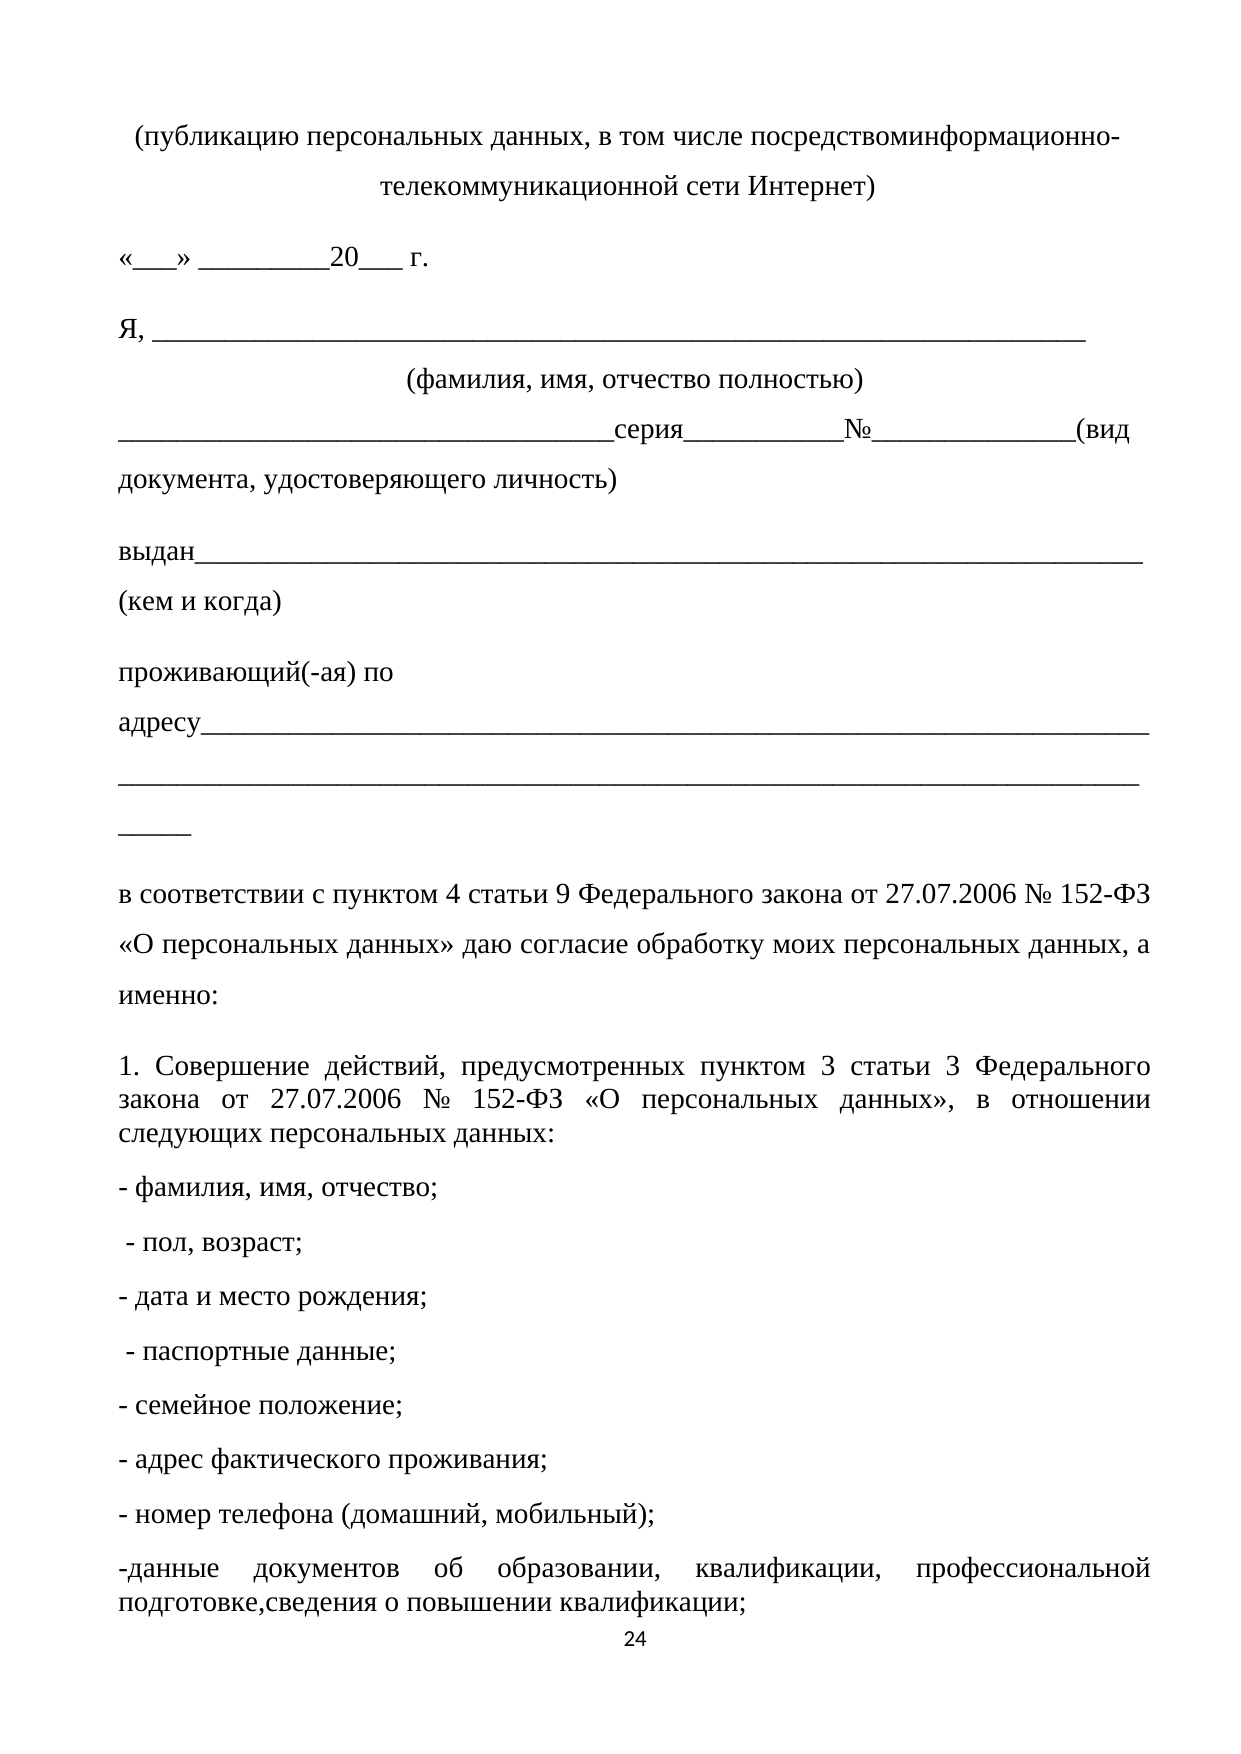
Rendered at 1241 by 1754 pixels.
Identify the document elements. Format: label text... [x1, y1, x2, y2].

text -данные документов об образовании, квалификации, профессиональной подготовке,сведения о повышении квалификации; [118, 1550, 1152, 1617]
text - адрес фактического проживания; [118, 1441, 1152, 1475]
text (публикацию персональных данных, в том числе посредствоминформационно- телекоммуникационной сети Интернет) [103, 118, 1152, 202]
text 1. Совершение действий, предусмотренных пунктом 3 статьи 3 Федерального закона от 27.07.2006 № 152-ФЗ «О персональных данных», в отношении следующих персональных данных: [118, 1048, 1152, 1149]
text - семейное положение; [118, 1387, 1152, 1421]
text - фамилия, имя, отчество; [118, 1169, 1152, 1203]
text - дата и место рождения; [118, 1278, 1152, 1312]
text выдан_________________________________________________________________(кем и когда) [118, 533, 1152, 617]
text (фамилия, имя, отчество полностью) [118, 361, 1152, 394]
text - паспортные данные; [118, 1333, 1152, 1366]
text - номер телефона (домашний, мобильный); [118, 1496, 1152, 1529]
text __________________________________серия___________№______________(вид документа, удостоверяющего личность) [118, 411, 1152, 495]
text проживающий(-ая) по адресу____________________________________________________________________________________________________________________________________________ [118, 654, 1152, 839]
text - пол, возраст; [118, 1224, 1152, 1257]
text «___» _________20___ г. [118, 239, 1152, 273]
text Я, ________________________________________________________________ [118, 311, 1152, 344]
text в соответствии с пунктом 4 статьи 9 Федерального закона от 27.07.2006 № 152-ФЗ «О персональных данных» даю согласие обработку моих персональных данных, а именно: [118, 876, 1152, 1011]
